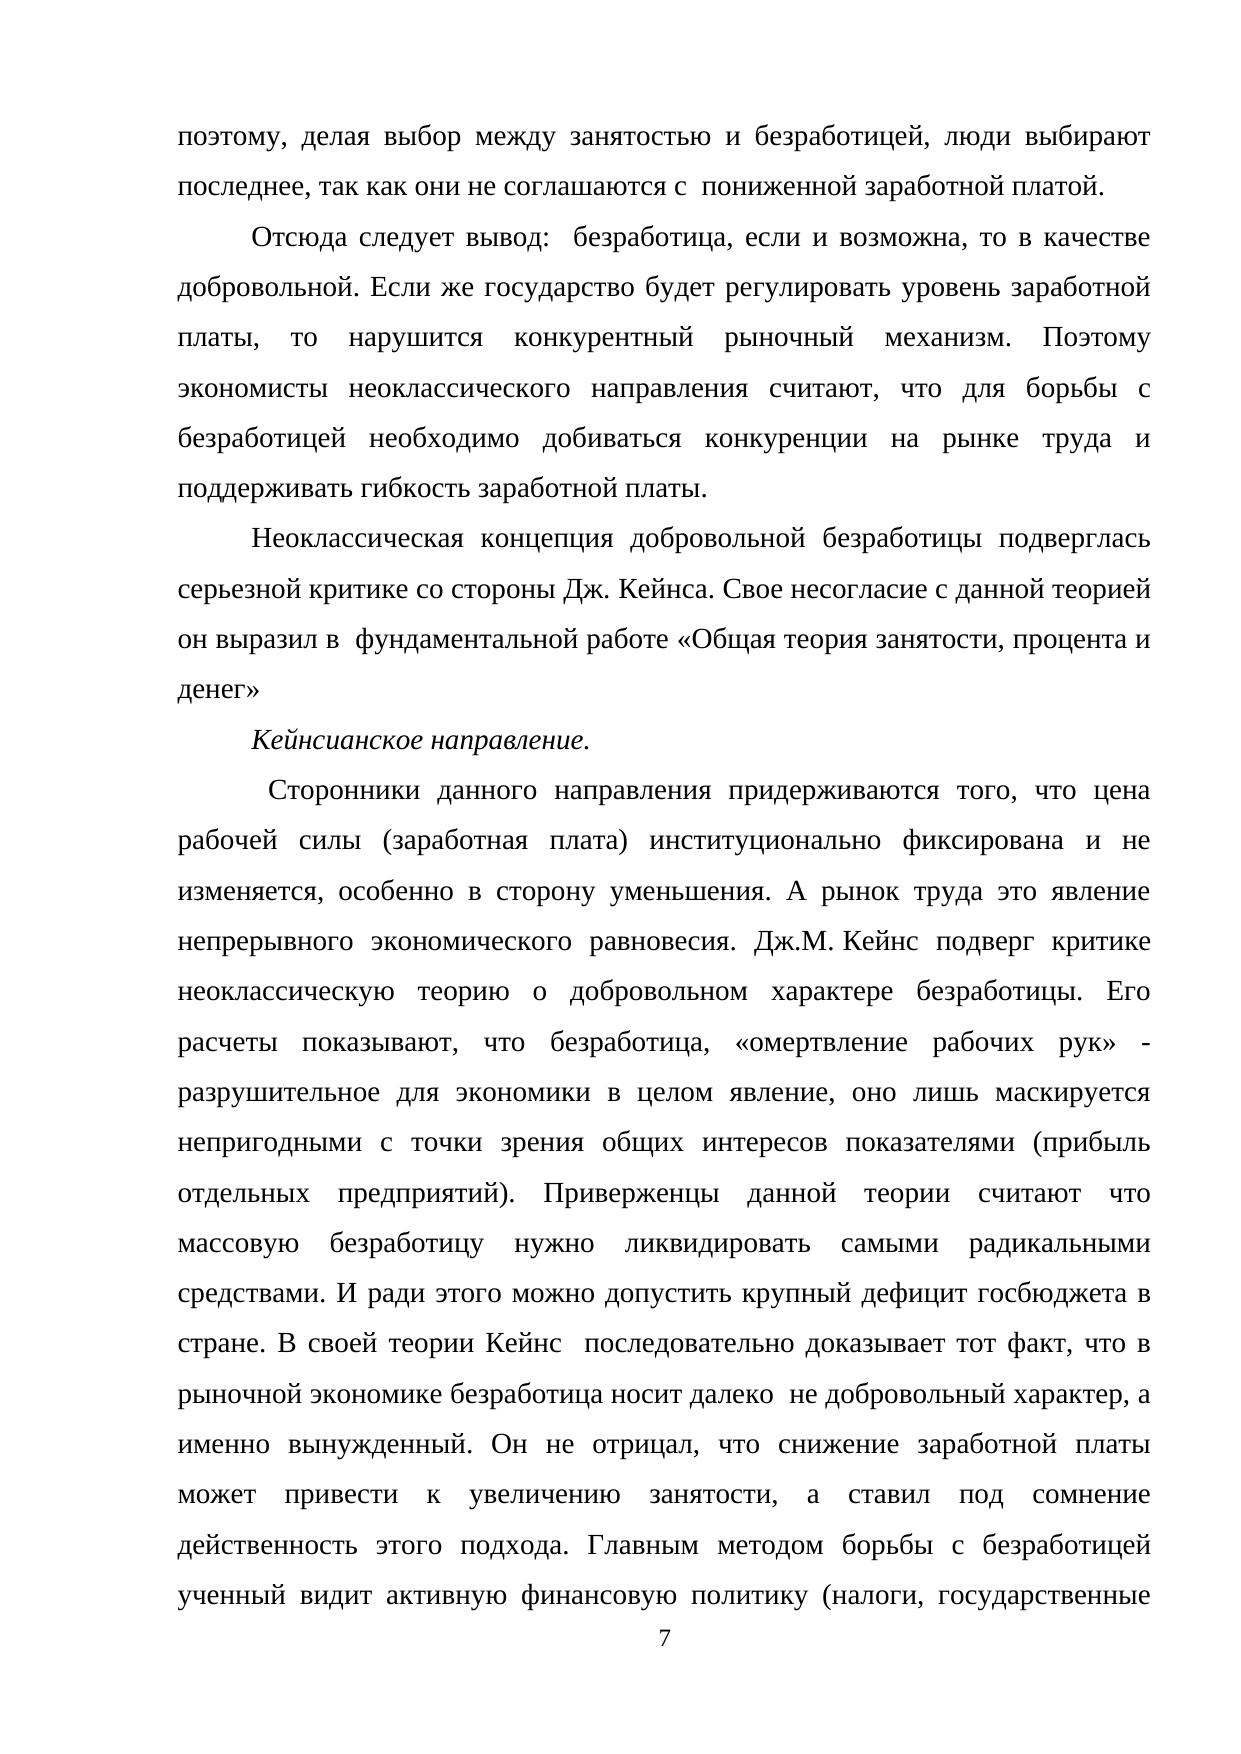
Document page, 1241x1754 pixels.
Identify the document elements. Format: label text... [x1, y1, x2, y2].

text Отсюда следует вывод: безработица, если и возможна, то в качестве добровольной. Если же государство будет регулировать уровень заработной платы, то нарушится конкурентный рыночный механизм. Поэтому экономисты неоклассического направления считают, что для борьбы с безработицей необходимо добиваться конкуренции на рынке труда и поддерживать гибкость заработной платы. [177, 219, 1152, 504]
text Кейнсианское направление. [177, 722, 1152, 755]
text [177, 118, 1152, 202]
text Неоклассическая концепция добровольной безработицы подверглась серьезной критике со стороны Дж. Кейнса. Свое несогласие с данной теорией он выразил в фундаментальной работе «Общая теория занятости, процента и денег» [177, 521, 1152, 705]
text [177, 772, 1152, 1611]
